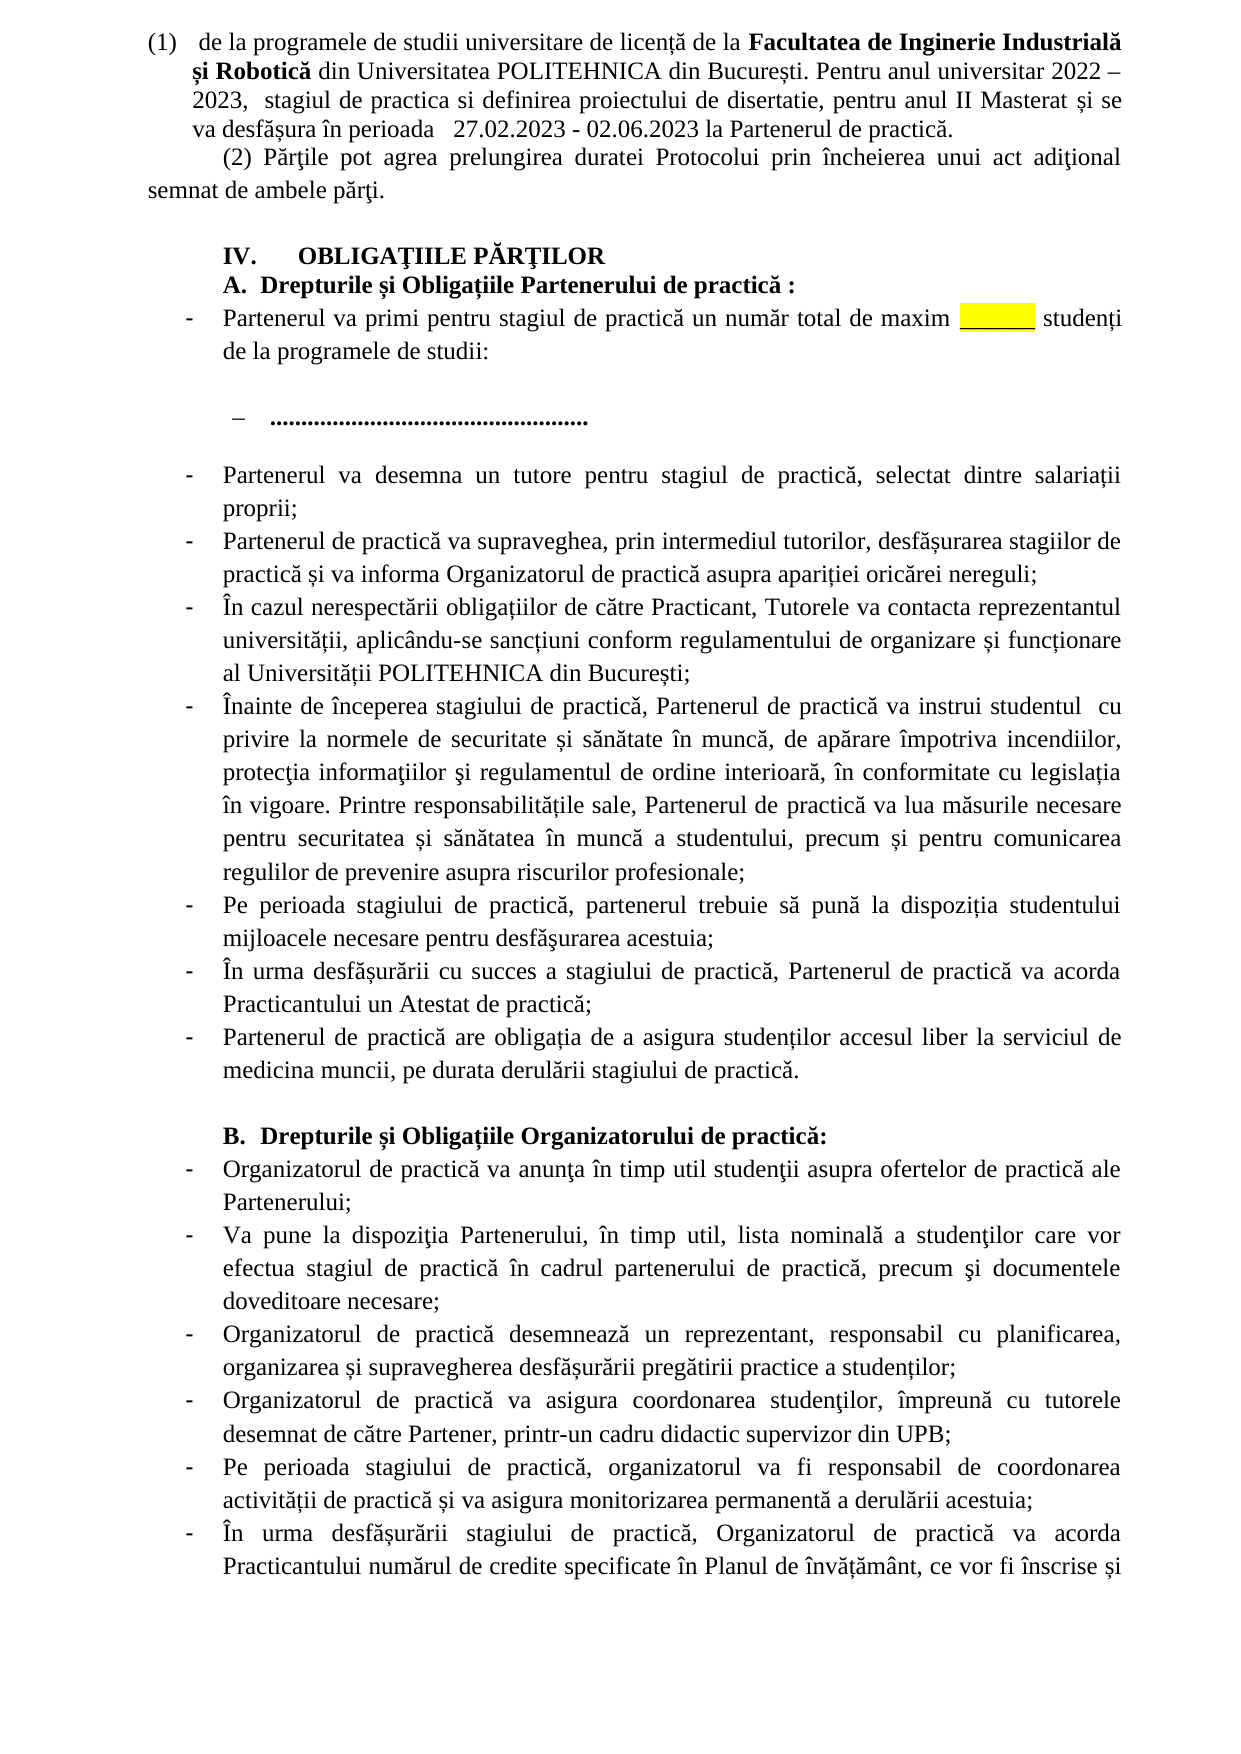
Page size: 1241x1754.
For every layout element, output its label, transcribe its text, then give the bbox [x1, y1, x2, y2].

list În cazul nerespectării obligațiilor de către Practicant, Tutorele va contacta reprezentantul universității, aplicându-se sancțiuni conform regulamentului de organizare și funcționare al Universității POLITEHNICA din București; [185, 592, 1122, 687]
list Organizatorul de practică va asigura coordonarea studenţilor, împreună cu tutorele desemnat de către Partener, printr-un cadru didactic supervizor din UPB; [185, 1386, 1122, 1447]
list Pe perioada stagiului de practică, organizatorul va fi responsabil de coordonarea activității de practică și va asigura monitorizarea permanentă a derulării acestuia; [185, 1452, 1122, 1513]
list OBLIGAŢIILE PĂRŢILOR [223, 241, 1122, 270]
list Partenerul va primi pentru stagiul de practică un număr total de maxim ______ studenți de la programele de studii: [185, 303, 1122, 365]
list Partenerul de practică are obligația de a asigura studenților accesul liber la serviciul de medicina muncii, pe durata derulării stagiului de practicǎ. [185, 1022, 1122, 1084]
list Partenerul de practică va supraveghea, prin intermediul tutorilor, desfășurarea stagiilor de practică și va informa Organizatorul de practică asupra apariției oricărei nereguli; [185, 526, 1122, 588]
list Drepturile și Obligațiile Partenerului de practică : [223, 270, 1122, 299]
list Va pune la dispoziţia Partenerului, în timp util, lista nominală a studenţilor care vor efectua stagiul de practică în cadrul partenerului de practică, precum şi documentele doveditoare necesare; [185, 1220, 1122, 1315]
list Înainte de începerea stagiului de practicǎ, Partenerul de practică va instrui studentul cu privire la normele de securitate și sănătate în muncă, de apărare împotriva incendiilor, protecţia informaţiilor şi regulamentul de ordine interioară, în conformitate cu legislația în vigoare. Printre responsabilitățile sale, Partenerul de practică va lua măsurile necesare pentru securitatea și sănătatea în muncă a studentului, precum și pentru comunicarea regulilor de prevenire asupra riscurilor profesionale; [185, 691, 1122, 885]
text (2) Părţile pot agrea prelungirea duratei Protocolui prin încheierea unui act adiţional semnat de ambele părţi. [148, 142, 1122, 204]
list În urma desfășurării cu succes a stagiului de practică, Partenerul de practică va acorda Practicantului un Atestat de practică; [185, 956, 1122, 1018]
list Organizatorul de practică va anunţa în timp util studenţii asupra ofertelor de practică ale Partenerului; [185, 1154, 1122, 1216]
list Drepturile și Obligațiile Organizatorului de practică: [223, 1121, 1122, 1150]
list de la programele de studii universitare de licență de la Facultatea de Inginerie Industrială și Robotică din Universitatea POLITEHNICA din București. Pentru anul universitar 2022 – 2023, stagiul de practica si definirea proiectului de disertatie, pentru anul II Masterat și se va desfășura în perioada 27.02.2023 - 02.06.2023 la Partenerul de practică. [148, 27, 1122, 142]
list ................................................... [232, 402, 1122, 431]
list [185, 1518, 1122, 1580]
list Partenerul va desemna un tutore pentru stagiul de practică, selectat dintre salariații proprii; [185, 460, 1122, 522]
list Organizatorul de practică desemnează un reprezentant, responsabil cu planificarea, organizarea și supravegherea desfășurării pregătirii practice a studenților; [185, 1319, 1122, 1381]
list Pe perioada stagiului de practică, partenerul trebuie să pună la dispoziția studentului mijloacele necesare pentru desfǎşurarea acestuia; [185, 889, 1122, 951]
